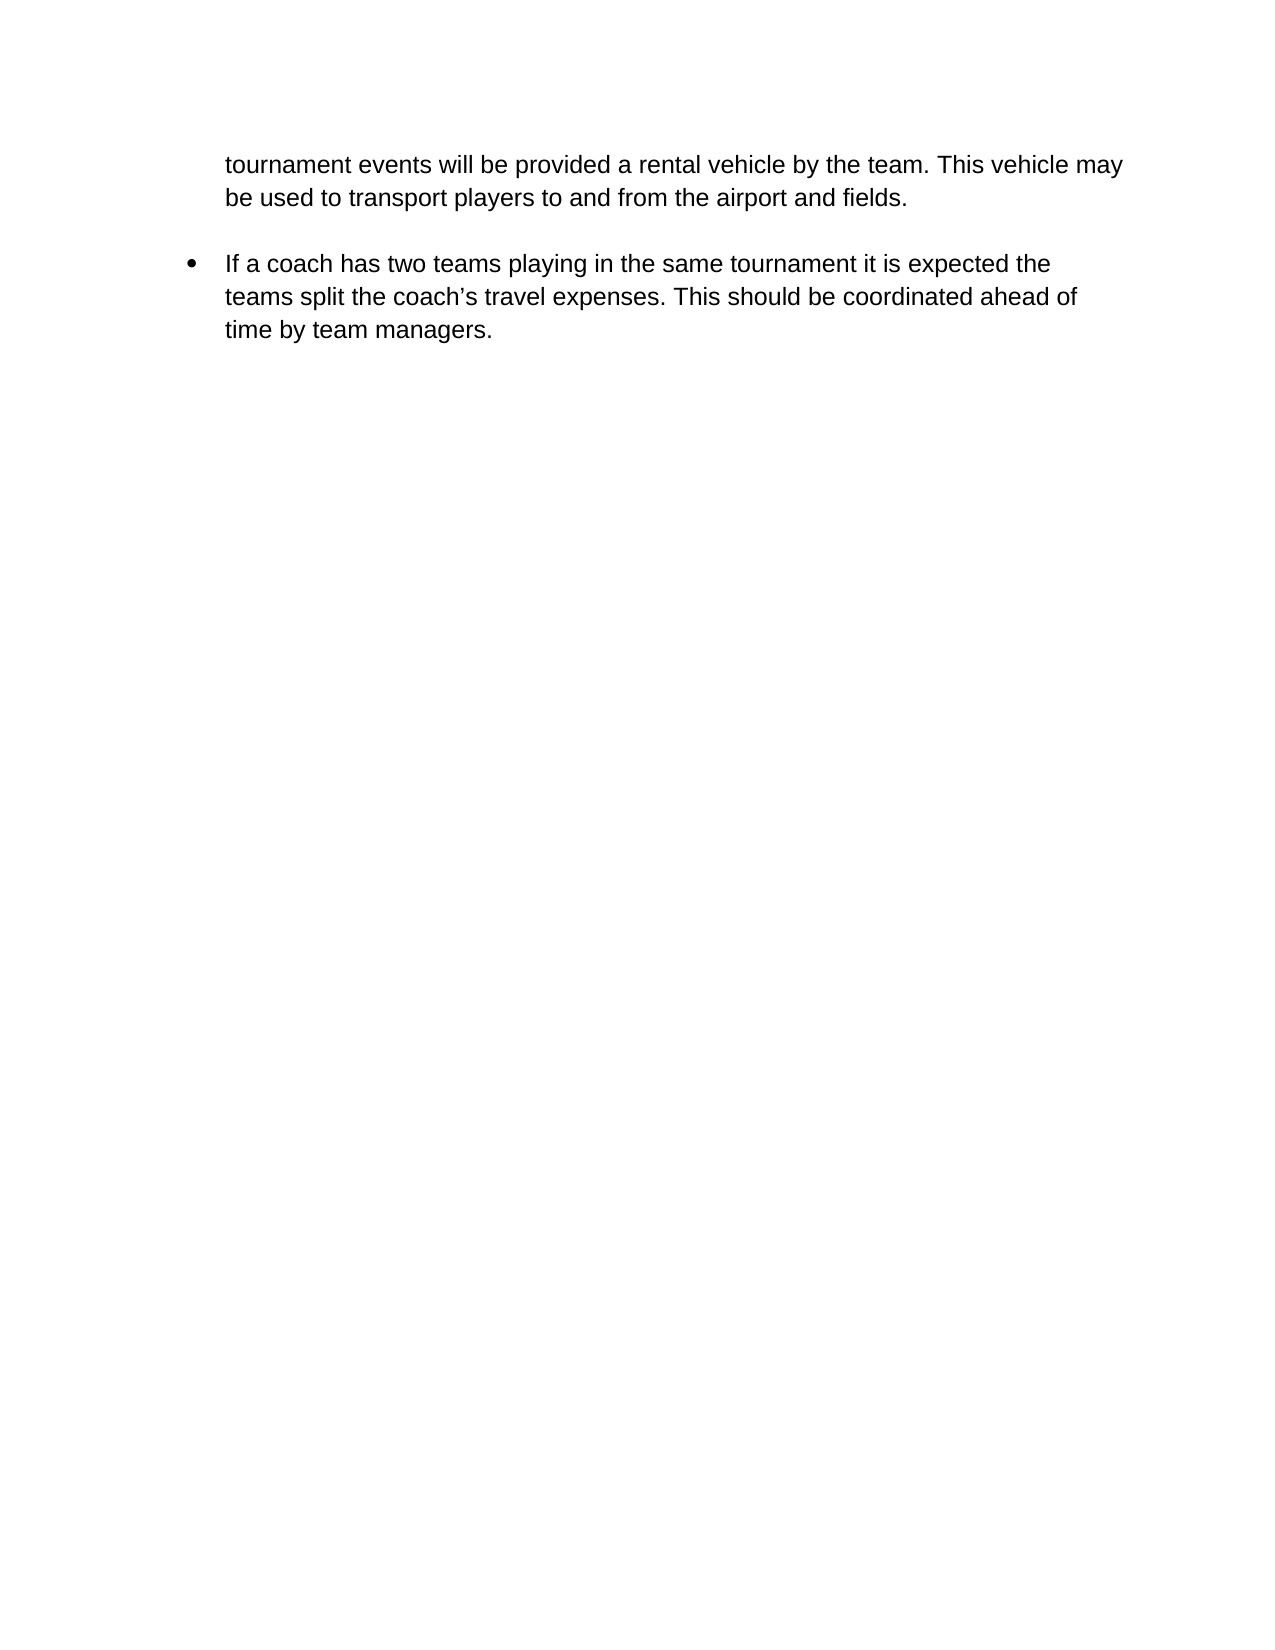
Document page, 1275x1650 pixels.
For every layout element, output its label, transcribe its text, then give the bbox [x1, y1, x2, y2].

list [187, 150, 1125, 212]
list If a coach has two teams playing in the same tournament it is expected the teams split the coach’s travel expenses. This should be coordinated ahead of time by team managers. [187, 249, 1125, 344]
